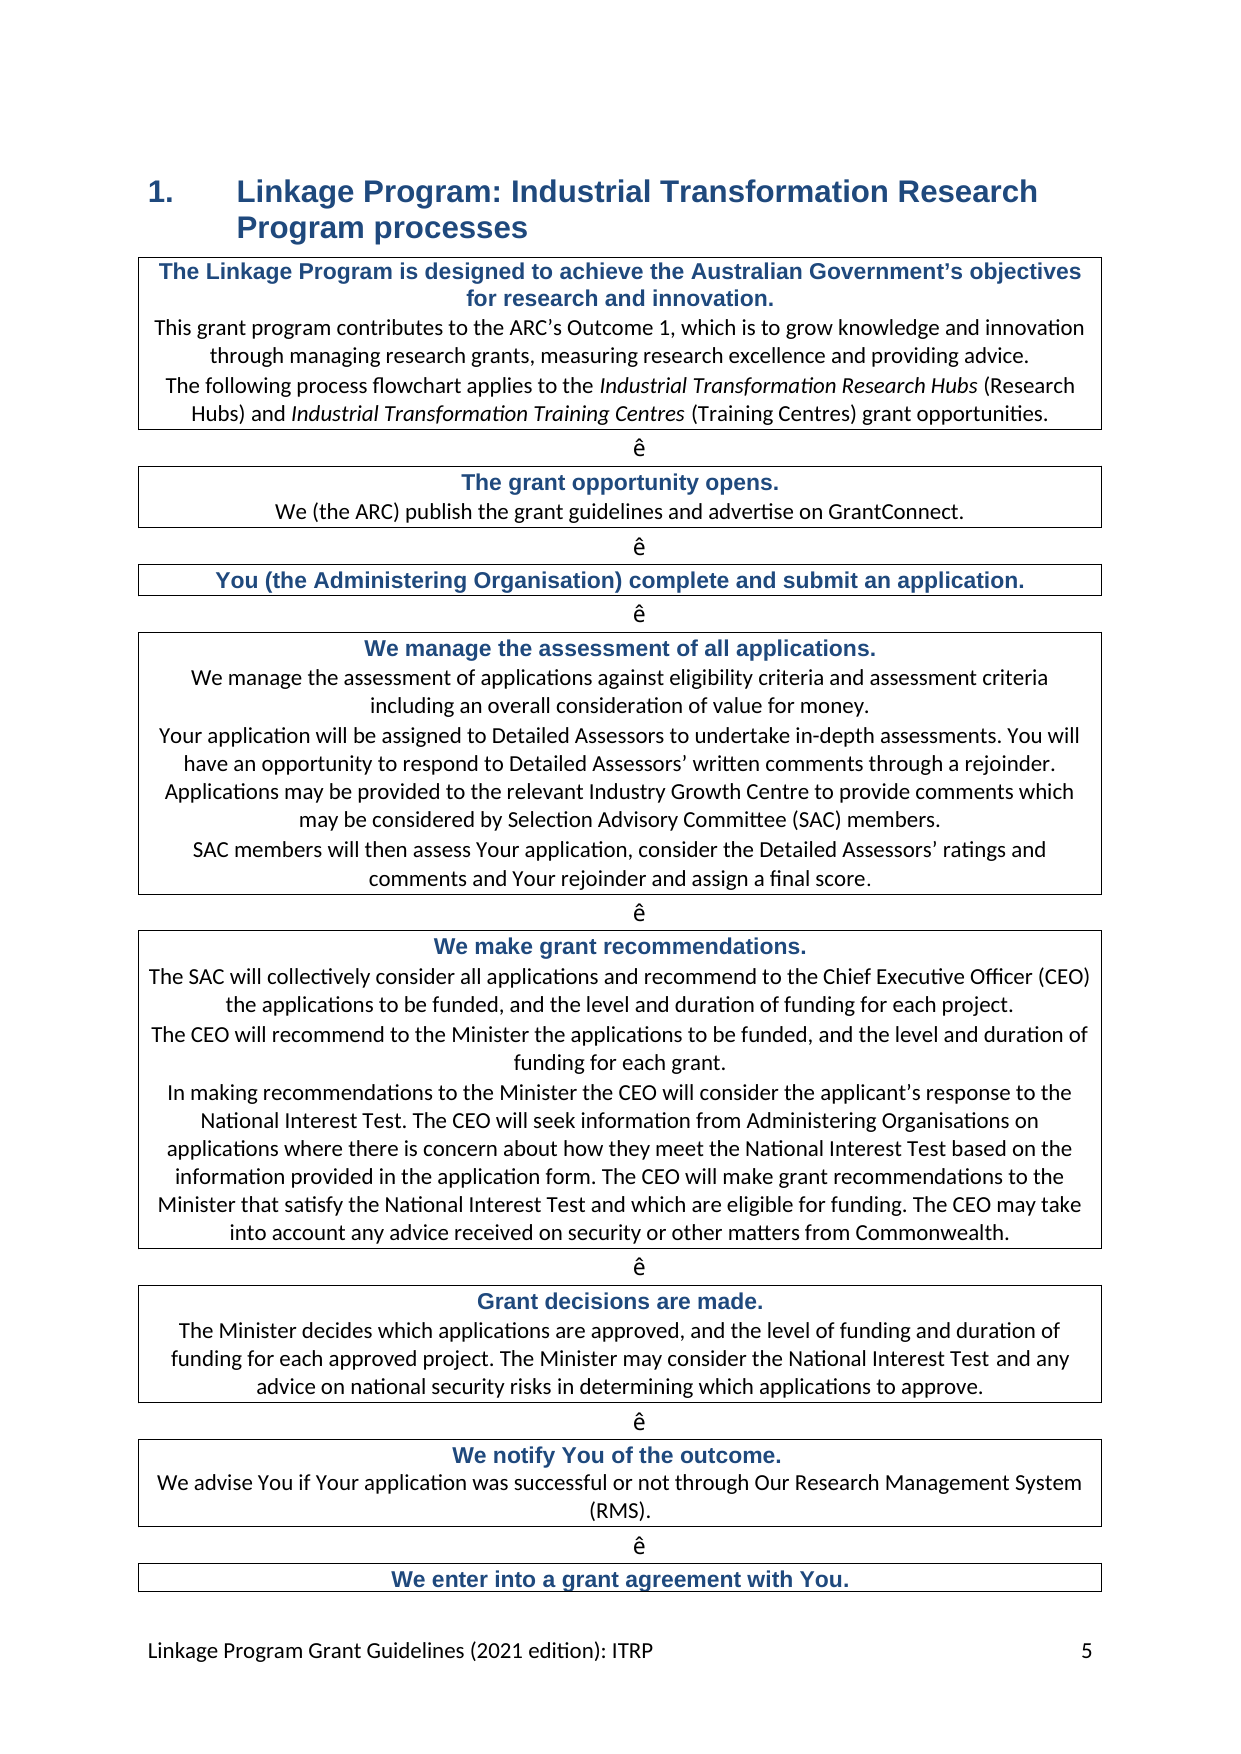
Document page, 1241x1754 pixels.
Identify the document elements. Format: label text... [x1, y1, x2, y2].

text The following process flowchart applies to the Industrial Transformation Research Hubs (Research Hubs) and Industrial Transformation Training Centres (Training Centres) grant opportunities. [139, 370, 1101, 429]
list ê [186, 1251, 1092, 1283]
text The Linkage Program is designed to achieve the Australian Government’s objectives for research and innovation. [139, 258, 1101, 311]
text We enter into a grant agreement with You. [139, 1564, 1101, 1591]
text This grant program contributes to the ARC’s Outcome 1, which is to grow knowledge and innovation through managing research grants, measuring research excellence and providing advice. [139, 312, 1101, 369]
text We manage the assessment of applications against eligibility criteria and assessment criteria including an overall consideration of value for money. [139, 660, 1101, 718]
text We manage the assessment of all applications. [139, 633, 1101, 660]
list ê [186, 432, 1092, 463]
text The grant opportunity opens. [139, 467, 1101, 494]
list ê [186, 1406, 1092, 1437]
text We (the ARC) publish the grant guidelines and advertise on GrantConnect. [139, 494, 1101, 527]
list ê [186, 530, 1092, 562]
text The Minister decides which applications are approved, and the level of funding and duration of funding for each approved project. The Minister may consider the National Interest Test and any advice on national security risks in determining which applications to approve. [139, 1313, 1101, 1402]
text Grant decisions are made. [139, 1286, 1101, 1313]
list ê [186, 897, 1092, 928]
text SAC members will then assess Your application, consider the Detailed Assessors’ ratings and comments and Your rejoinder and assign a final score. [139, 832, 1101, 894]
text The CEO will recommend to the Minister the applications to be funded, and the level and duration of funding for each grant. [139, 1017, 1101, 1075]
text Your application will be assigned to Detailed Assessors to undertake in-depth assessments. You will have an opportunity to respond to Detailed Assessors’ written comments through a rejoinder. Applications may be provided to the relevant Industry Growth Centre to provide comments which may be considered by Selection Advisory Committee (SAC) members. [139, 718, 1101, 832]
subtitle Linkage Program: Industrial Transformation Research Program processes [148, 173, 1092, 244]
text The SAC will collectively consider all applications and recommend to the Chief Executive Officer (CEO) the applications to be funded, and the level and duration of funding for each project. [139, 959, 1101, 1017]
text We notify You of the outcome. We advise You if Your application was successful or not through Our Research Management System (RMS). [139, 1440, 1101, 1526]
text We make grant recommendations. [139, 931, 1101, 959]
list ê [186, 598, 1092, 630]
list ê [186, 1529, 1092, 1561]
text In making recommendations to the Minister the CEO will consider the applicant’s response to the National Interest Test. The CEO will seek information from Administering Organisations on applications where there is concern about how they meet the National Interest Test based on the information provided in the application form. The CEO will make grant recommendations to the Minister that satisfy the National Interest Test and which are eligible for funding. The CEO may take into account any advice received on security or other matters from Commonwealth. [139, 1075, 1101, 1248]
text You (the Administering Organisation) complete and submit an application. [139, 565, 1101, 595]
